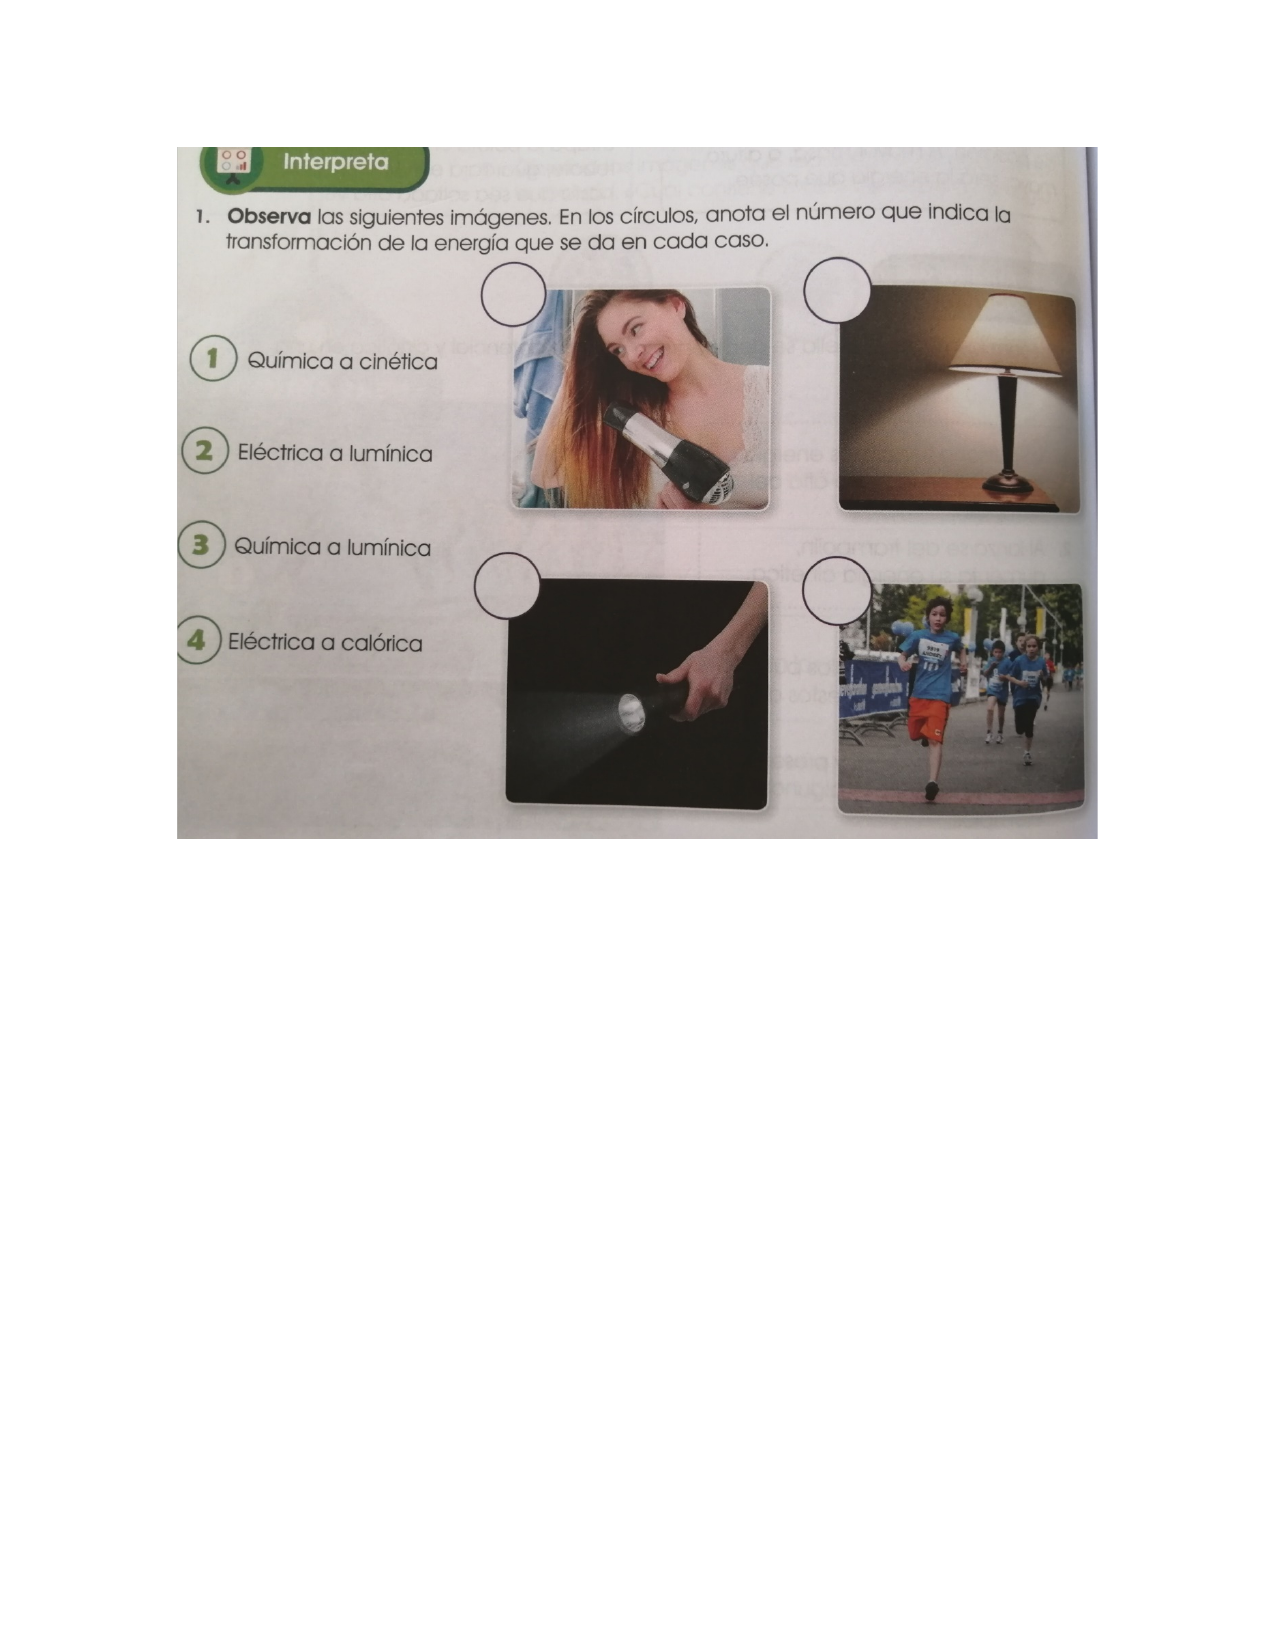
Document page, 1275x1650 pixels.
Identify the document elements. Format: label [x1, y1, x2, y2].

picture [177, 147, 1098, 839]
